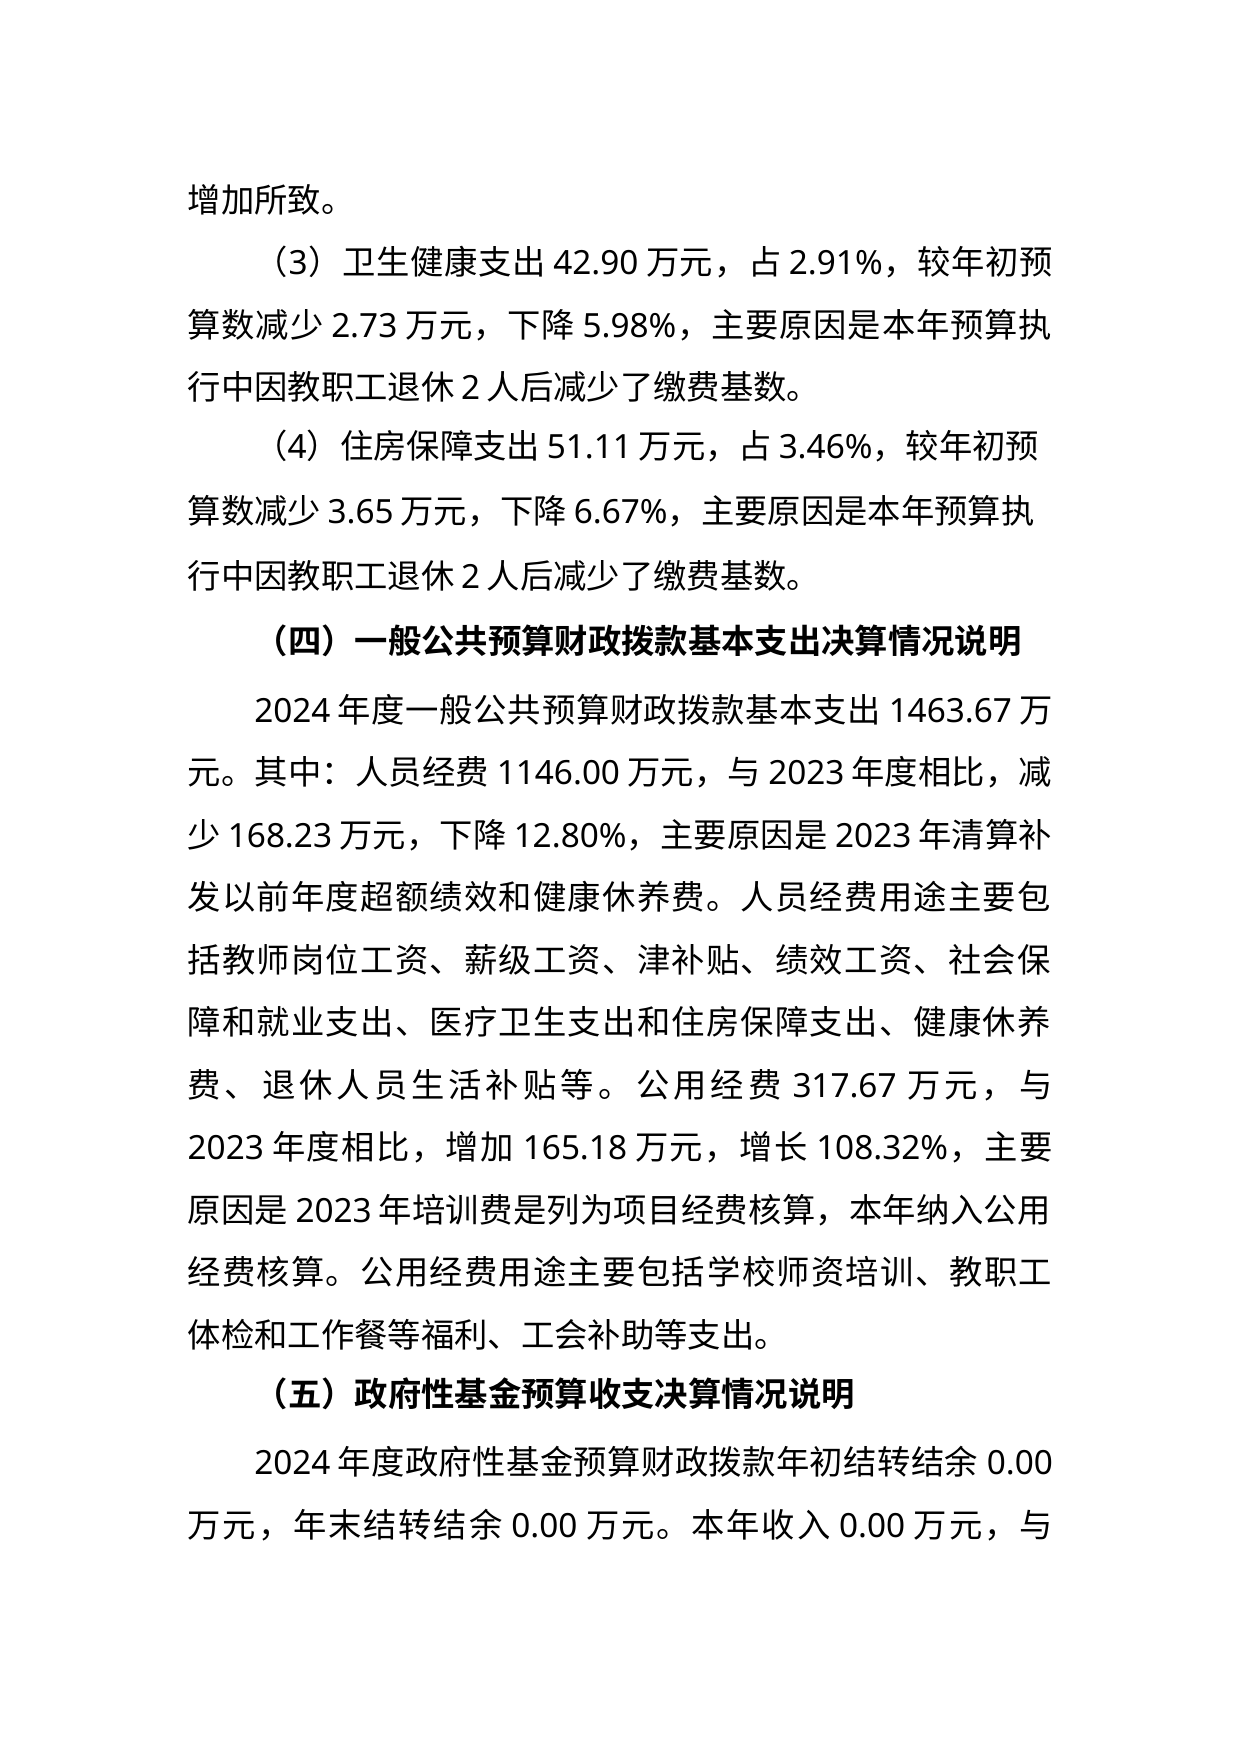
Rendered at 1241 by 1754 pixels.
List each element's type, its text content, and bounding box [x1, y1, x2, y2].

text （4）住房保障支出51.11万元，占3.46%，较年初预算数减少3.65万元，下降6.67%，主要原因是本年预算执行中因教职工退休2人后减少了缴费基数。 [187, 412, 1053, 607]
text （四）一般公共预算财政拨款基本支出决算情况说明 [187, 607, 1053, 672]
text 2024年度一般公共预算财政拨款基本支出1463.67万元。其中：人员经费1146.00万元，与2023年度相比，减少168.23万元，下降12.80%，主要原因是2023年清算补发以前年度超额绩效和健康休养费。人员经费用途主要包括教师岗位工资、薪级工资、津补贴、绩效工资、社会保障和就业支出、医疗卫生支出和住房保障支出、健康休养费、退休人员生活补贴等。公用经费317.67万元，与2023年度相比，增加165.18万元，增长108.32%，主要原因是2023年培训费是列为项目经费核算，本年纳入公用经费核算。公用经费用途主要包括学校师资培训、教职工体检和工作餐等福利、工会补助等支出。 [187, 672, 1053, 1359]
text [187, 162, 1053, 224]
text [187, 1424, 1053, 1549]
text （五）政府性基金预算收支决算情况说明 [187, 1359, 1053, 1424]
text （3）卫生健康支出42.90万元，占2.91%，较年初预算数减少2.73万元，下降5.98%，主要原因是本年预算执行中因教职工退休2人后减少了缴费基数。 [187, 224, 1053, 412]
